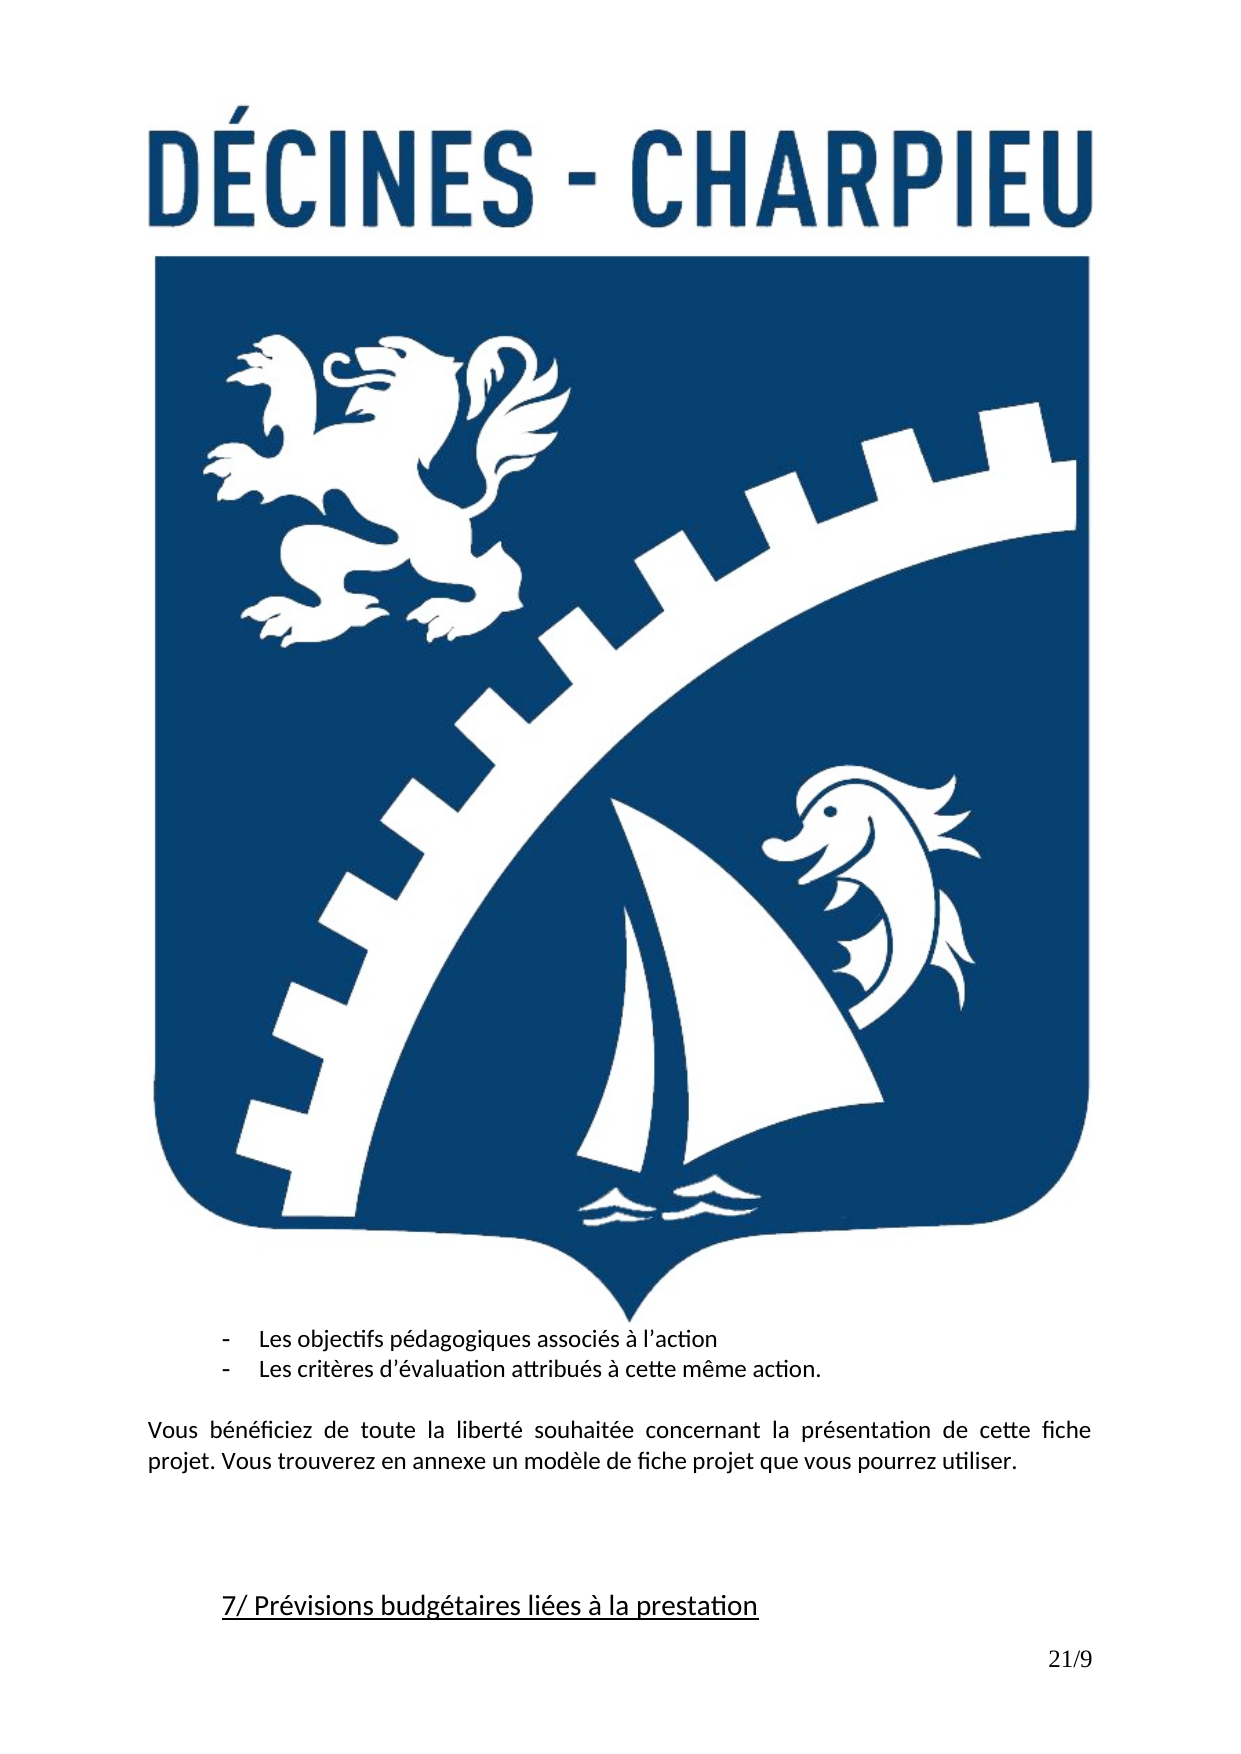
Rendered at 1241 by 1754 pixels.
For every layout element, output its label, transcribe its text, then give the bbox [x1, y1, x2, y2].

text 7/ Prévisions budgétaires liées à la prestation [148, 1587, 1092, 1623]
picture [147, 102, 1093, 1323]
list Les critères d’évaluation attribués à cette même action. [221, 1353, 1092, 1384]
text Vous bénéficiez de toute la liberté souhaitée concernant la présentation de cette fiche projet. Vous trouverez en annexe un modèle de fiche projet que vous pourrez utiliser. [148, 1414, 1092, 1475]
list Les objectifs pédagogiques associés à l’action [221, 1323, 1092, 1353]
